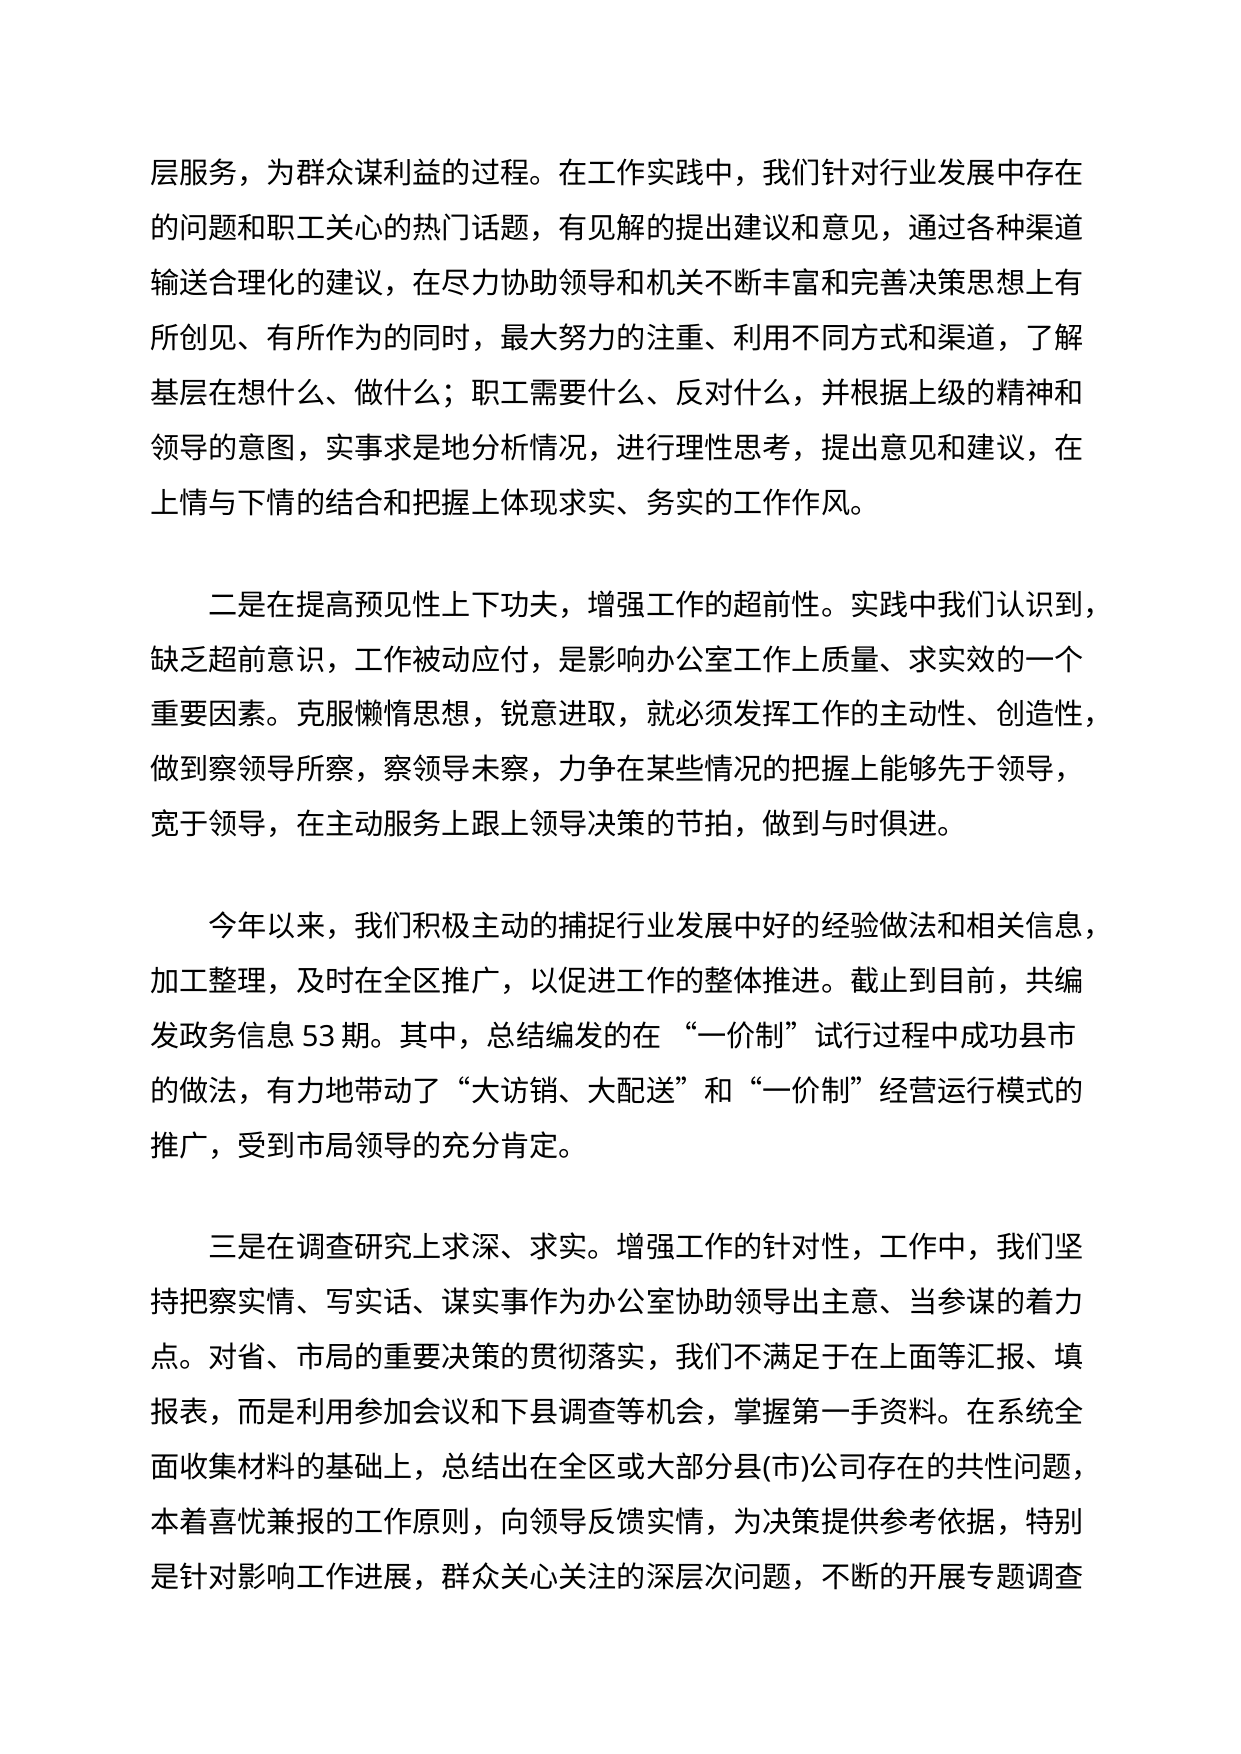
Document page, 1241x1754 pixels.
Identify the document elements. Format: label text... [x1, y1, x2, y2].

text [150, 1224, 1090, 1596]
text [150, 150, 1090, 522]
text 今年以来，我们积极主动的捕捉行业发展中好的经验做法和相关信息，加工整理，及时在全区推广，以促进工作的整体推进。截止到目前，共编发政务信息53期。其中，总结编发的在 “一价制”试行过程中成功县市的做法，有力地带动了“大访销、大配送”和“一价制”经营运行模式的推广，受到市局领导的充分肯定。 [150, 902, 1090, 1164]
text 二是在提高预见性上下功夫，增强工作的超前性。实践中我们认识到，缺乏超前意识，工作被动应付，是影响办公室工作上质量、求实效的一个重要因素。克服懒惰思想，锐意进取，就必须发挥工作的主动性、创造性，做到察领导所察，察领导未察，力争在某些情况的把握上能够先于领导，宽于领导，在主动服务上跟上领导决策的节拍，做到与时俱进。 [150, 581, 1090, 843]
